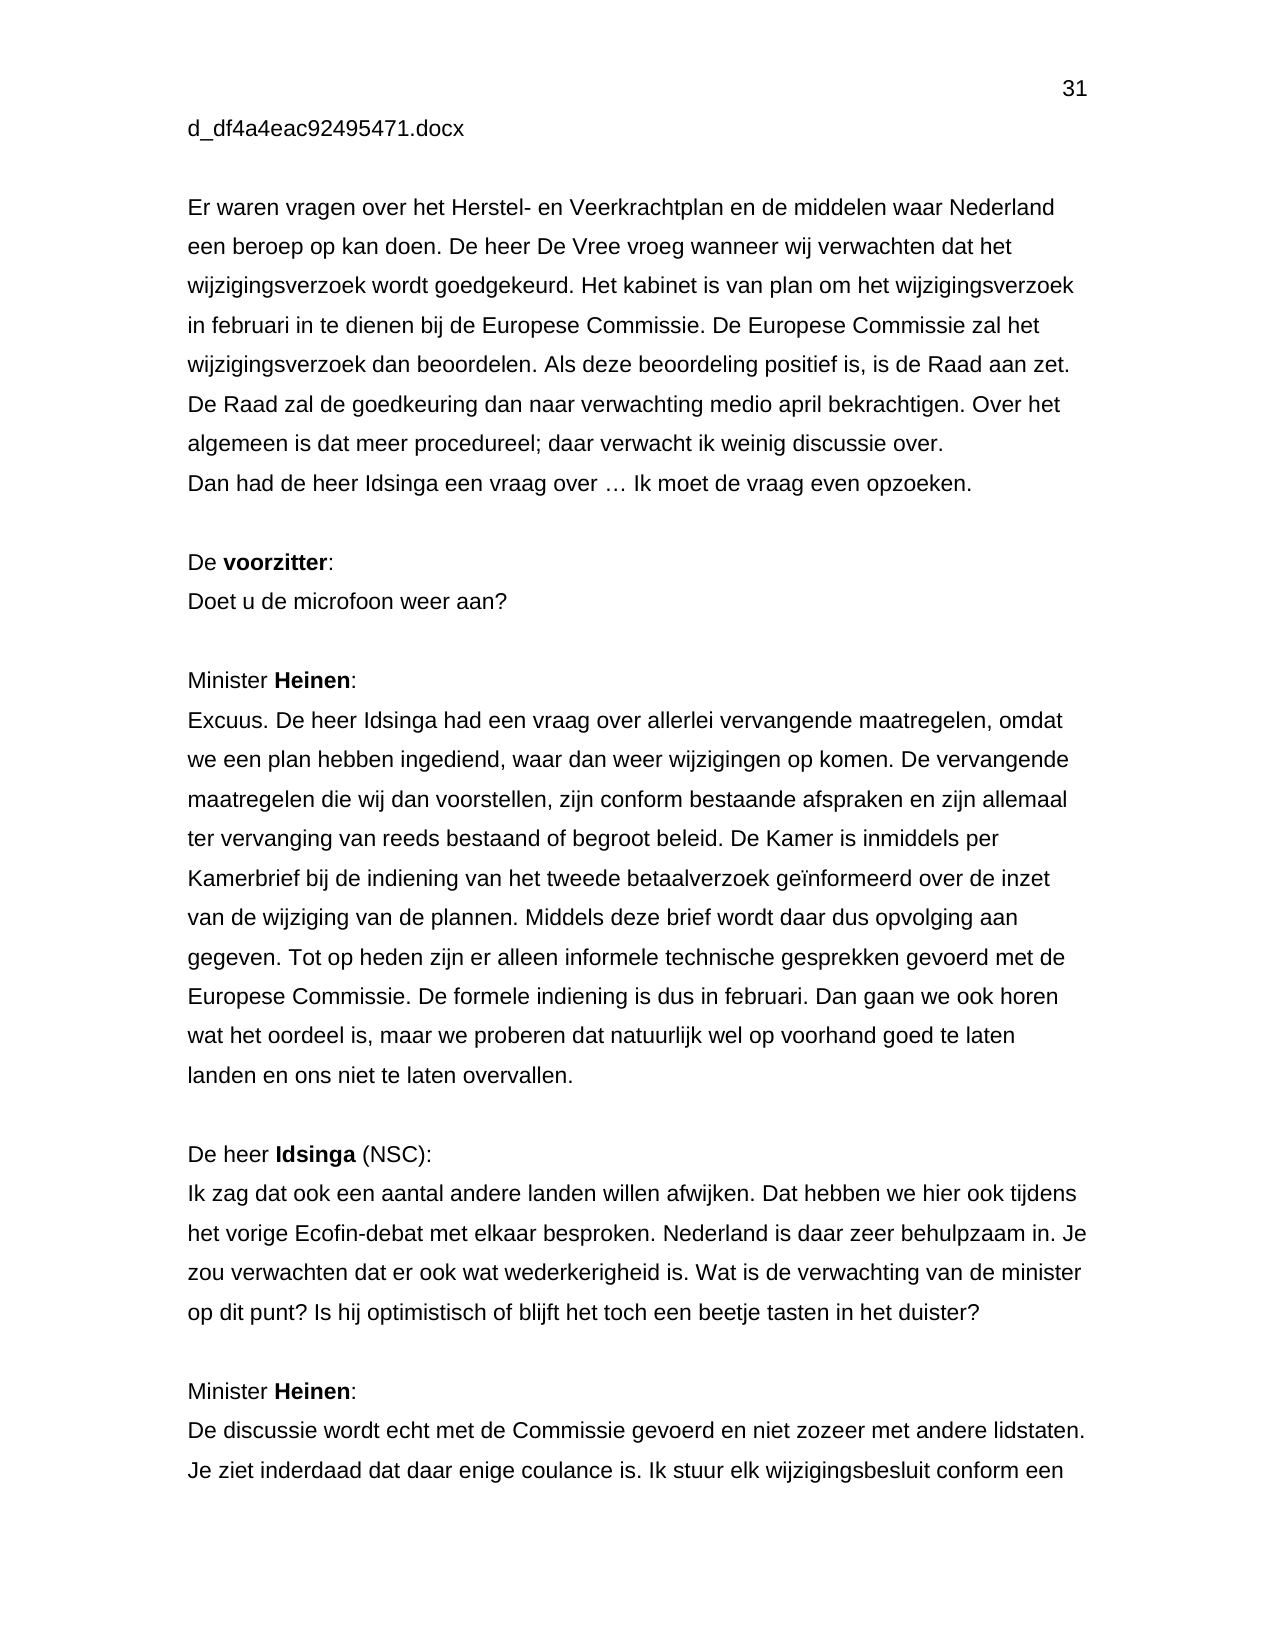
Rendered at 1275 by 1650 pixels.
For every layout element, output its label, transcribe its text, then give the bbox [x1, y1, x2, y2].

text Minister Heinen: [187, 1378, 1087, 1404]
text Excuus. De heer Idsinga had een vraag over allerlei vervangende maatregelen, omdat we een plan hebben ingediend, waar dan weer wijzigingen op komen. De vervangende maatregelen die wij dan voorstellen, zijn conform bestaande afspraken en zijn allemaal ter vervanging van reeds bestaand of begroot beleid. De Kamer is inmiddels per Kamerbrief bij de indiening van het tweede betaalverzoek geïnformeerd over de inzet van de wijziging van de plannen. Middels deze brief wordt daar dus opvolging aan gegeven. Tot op heden zijn er alleen informele technische gesprekken gevoerd met de Europese Commissie. De formele indiening is dus in februari. Dan gaan we ook horen wat het oordeel is, maar we proberen dat natuurlijk wel op voorhand goed te laten landen en ons niet te laten overvallen. [187, 707, 1087, 1088]
text De voorzitter: [187, 549, 1087, 575]
text Doet u de microfoon weer aan? [187, 588, 1087, 614]
text Ik zag dat ook een aantal andere landen willen afwijken. Dat hebben we hier ook tijdens het vorige Ecofin-debat met elkaar besproken. Nederland is daar zeer behulpzaam in. Je zou verwachten dat er ook wat wederkerigheid is. Wat is de verwachting van de minister op dit punt? Is hij optimistisch of blijft het toch een beetje tasten in het duister? [187, 1180, 1087, 1325]
text Er waren vragen over het Herstel- en Veerkrachtplan en de middelen waar Nederland een beroep op kan doen. De heer De Vree vroeg wanneer wij verwachten dat het wijzigingsverzoek wordt goedgekeurd. Het kabinet is van plan om het wijzigingsverzoek in februari in te dienen bij de Europese Commissie. De Europese Commissie zal het wijzigingsverzoek dan beoordelen. Als deze beoordeling positief is, is de Raad aan zet. De Raad zal de goedkeuring dan naar verwachting medio april bekrachtigen. Over het algemeen is dat meer procedureel; daar verwacht ik weinig discussie over. [187, 193, 1087, 457]
text De heer Idsinga (NSC): [187, 1141, 1087, 1167]
text Dan had de heer Idsinga een vraag over … Ik moet de vraag even opzoeken. [187, 470, 1087, 496]
text Minister Heinen: [187, 667, 1087, 693]
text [187, 1417, 1087, 1483]
